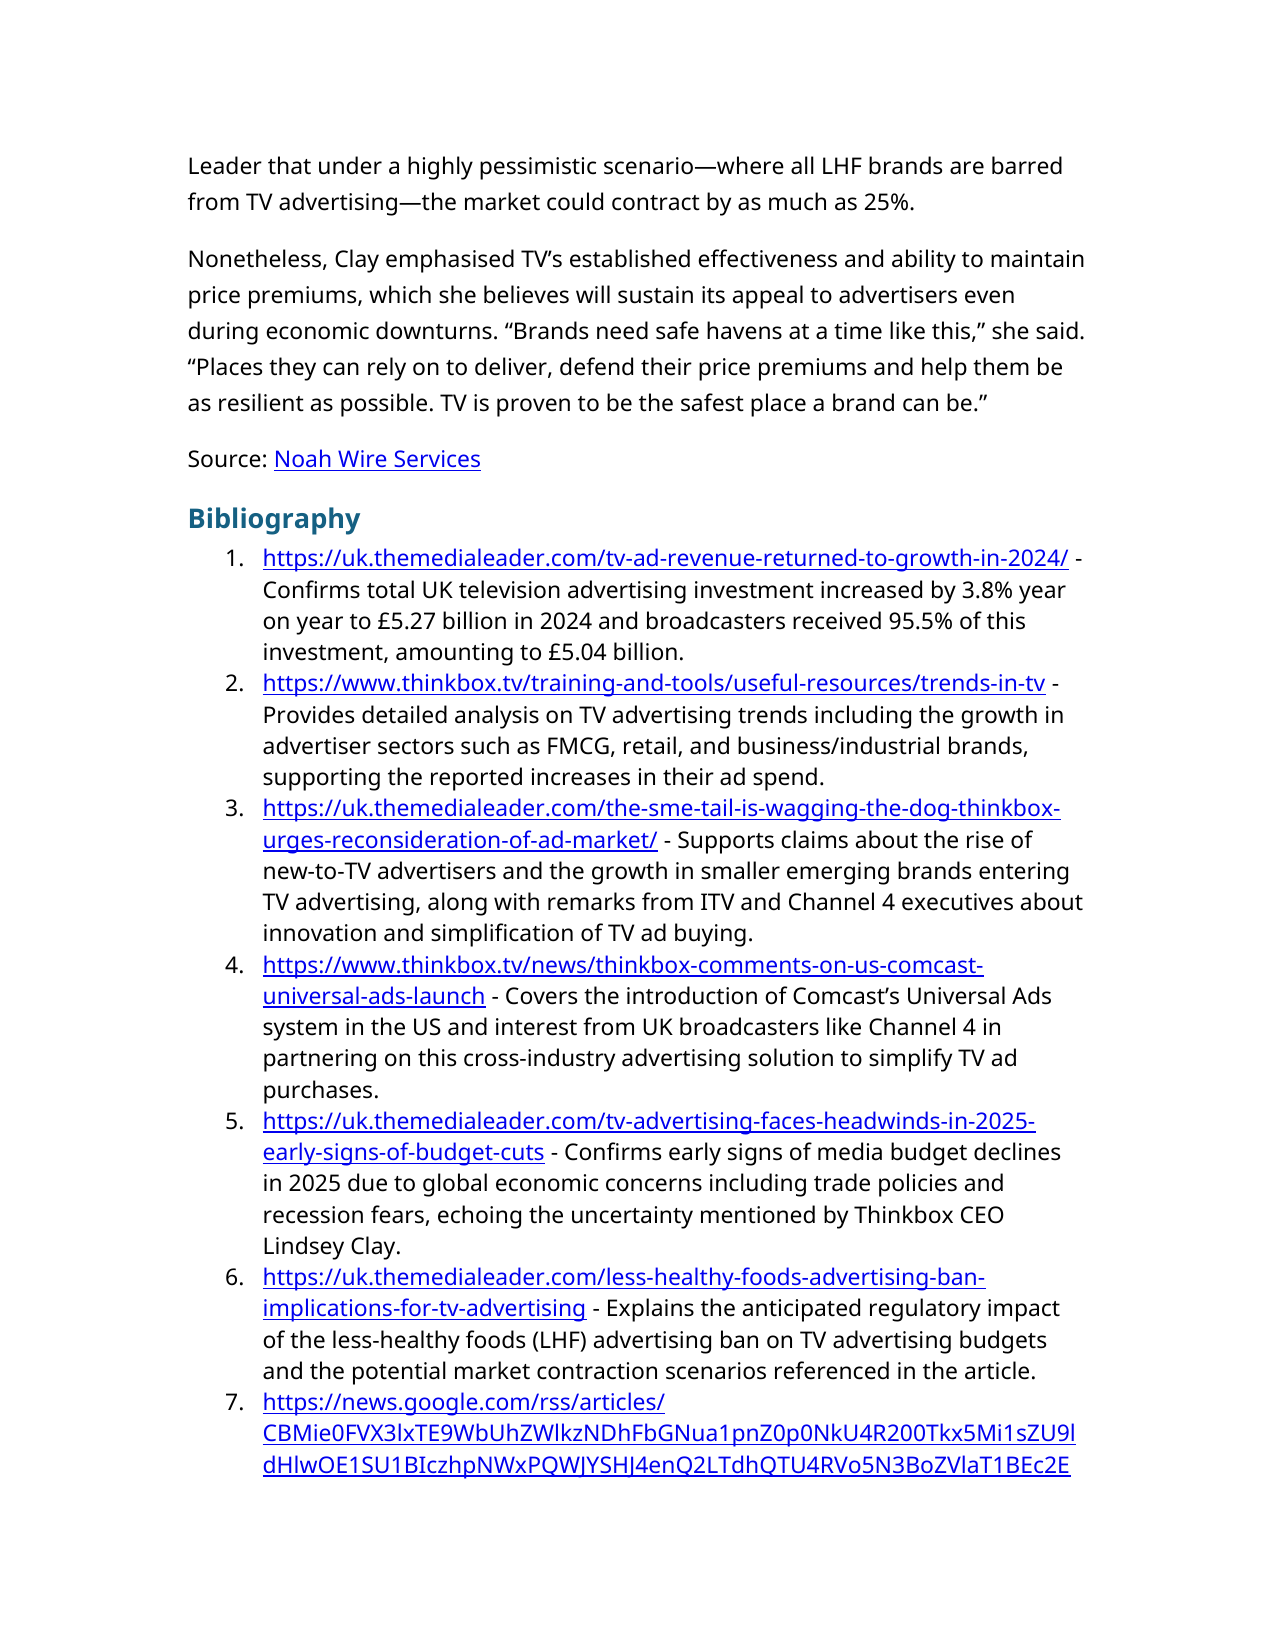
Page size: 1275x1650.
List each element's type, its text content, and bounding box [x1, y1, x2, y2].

list https://uk.themedialeader.com/tv-advertising-faces-headwinds-in-2025-early-signs-of-budget-cuts - Confirms early signs of media budget declines in 2025 due to global economic concerns including trade policies and recession fears, echoing the uncertainty mentioned by Thinkbox CEO Lindsey Clay. [225, 1105, 1087, 1261]
list https://uk.themedialeader.com/the-sme-tail-is-wagging-the-dog-thinkbox-urges-reconsideration-of-ad-market/ - Supports claims about the rise of new-to-TV advertisers and the growth in smaller emerging brands entering TV advertising, along with remarks from ITV and Channel 4 executives about innovation and simplification of TV ad buying. [225, 792, 1087, 949]
list https://www.thinkbox.tv/news/thinkbox-comments-on-us-comcast-universal-ads-launch - Covers the introduction of Comcast’s Universal Ads system in the US and interest from UK broadcasters like Channel 4 in partnering on this cross-industry advertising solution to simplify TV ad purchases. [225, 949, 1087, 1105]
list https://www.thinkbox.tv/training-and-tools/useful-resources/trends-in-tv - Provides detailed analysis on TV advertising trends including the growth in advertiser sectors such as FMCG, retail, and business/industrial brands, supporting the reported increases in their ad spend. [225, 667, 1087, 792]
list https://uk.themedialeader.com/tv-ad-revenue-returned-to-growth-in-2024/ - Confirms total UK television advertising investment increased by 3.8% year on year to £5.27 billion in 2024 and broadcasters received 95.5% of this investment, amounting to £5.04 billion. [225, 542, 1087, 667]
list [225, 1386, 1087, 1480]
text Nonetheless, Clay emphasised TV’s established effectiveness and ability to maintain price premiums, which she believes will sustain its appeal to advertisers even during economic downturns. “Brands need safe havens at a time like this,” she said. “Places they can rely on to deliver, defend their price premiums and help them be as resilient as possible. TV is proven to be the safest place a brand can be.” [187, 243, 1087, 418]
subtitle Bibliography [187, 500, 1087, 537]
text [187, 150, 1087, 217]
text Source: Noah Wire Services [187, 443, 1087, 474]
list https://uk.themedialeader.com/less-healthy-foods-advertising-ban-implications-for-tv-advertising - Explains the anticipated regulatory impact of the less-healthy foods (LHF) advertising ban on TV advertising budgets and the potential market contraction scenarios referenced in the article. [225, 1261, 1087, 1386]
